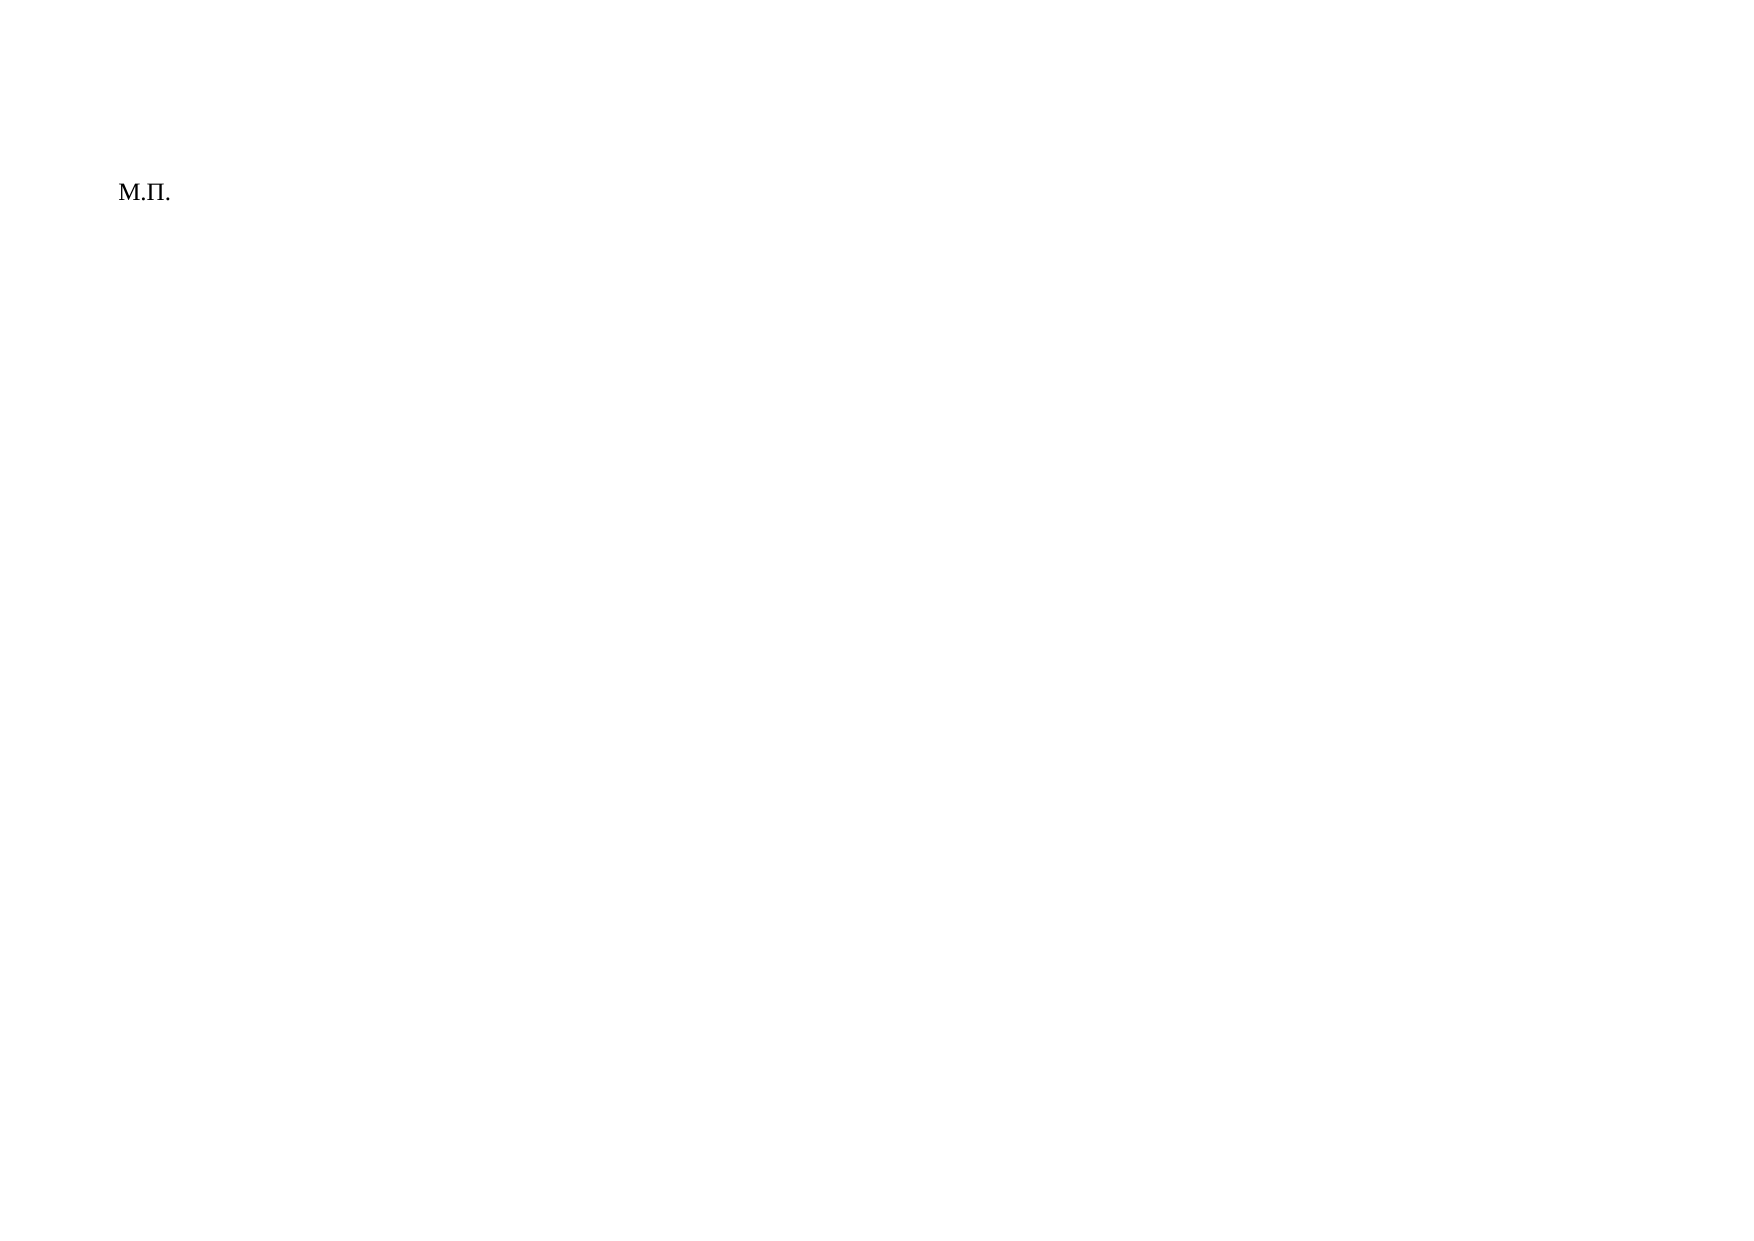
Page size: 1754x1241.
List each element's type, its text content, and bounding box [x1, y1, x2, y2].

text М.П. [118, 177, 1636, 206]
